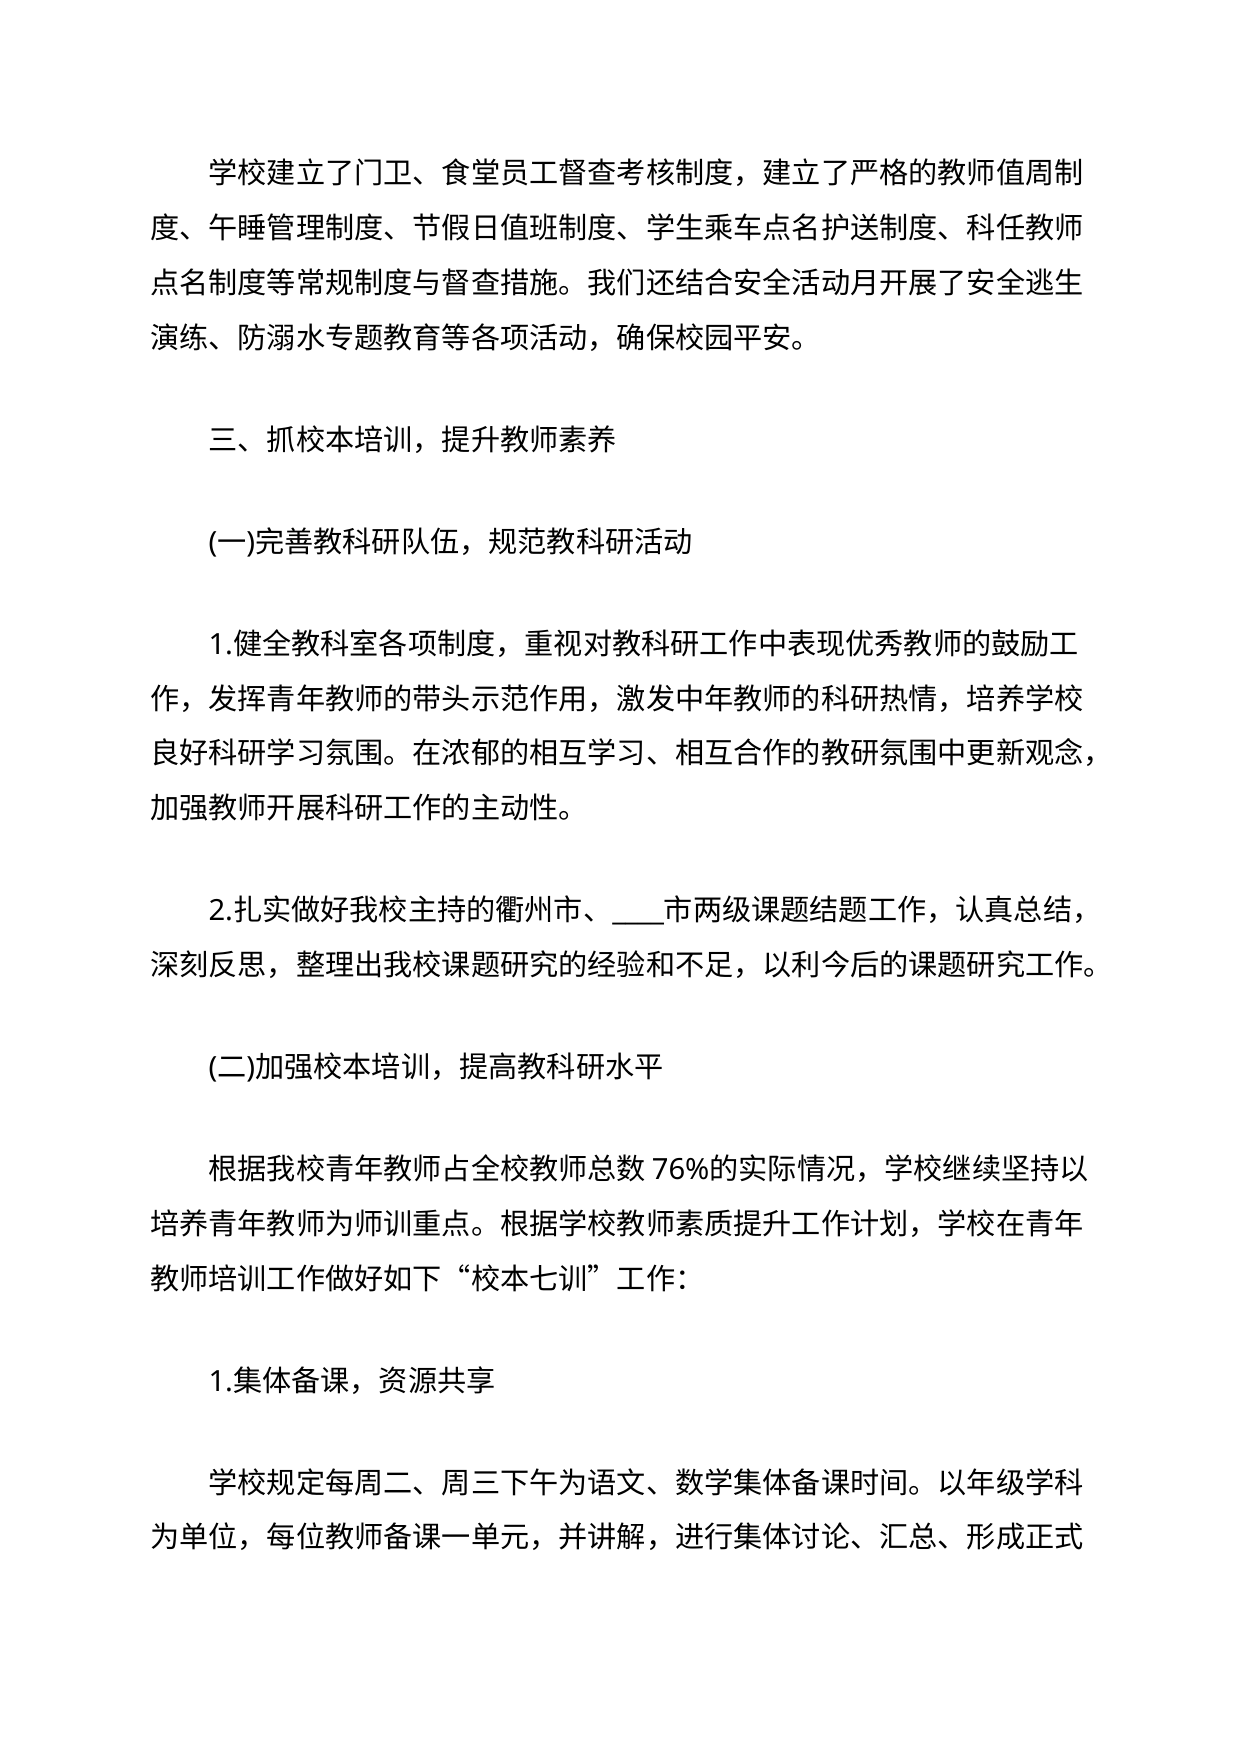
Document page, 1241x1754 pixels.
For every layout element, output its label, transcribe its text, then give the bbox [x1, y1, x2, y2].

text 学校建立了门卫、食堂员工督查考核制度，建立了严格的教师值周制度、午睡管理制度、节假日值班制度、学生乘车点名护送制度、科任教师点名制度等常规制度与督查措施。我们还结合安全活动月开展了安全逃生演练、防溺水专题教育等各项活动，确保校园平安。 [150, 150, 1090, 357]
text 三、抓校本培训，提升教师素养 [150, 416, 1090, 459]
text 1.集体备课，资源共享 [150, 1357, 1090, 1399]
text (二)加强校本培训，提高教科研水平 [150, 1043, 1090, 1086]
text 根据我校青年教师占全校教师总数76%的实际情况，学校继续坚持以培养青年教师为师训重点。根据学校教师素质提升工作计划，学校在青年教师培训工作做好如下“校本七训”工作： [150, 1146, 1090, 1298]
text (一)完善教科研队伍，规范教科研活动 [150, 518, 1090, 561]
text 1.健全教科室各项制度，重视对教科研工作中表现优秀教师的鼓励工作，发挥青年教师的带头示范作用，激发中年教师的科研热情，培养学校良好科研学习氛围。在浓郁的相互学习、相互合作的教研氛围中更新观念，加强教师开展科研工作的主动性。 [150, 620, 1090, 827]
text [150, 1459, 1090, 1556]
text 2.扎实做好我校主持的衢州市、____市两级课题结题工作，认真总结，深刻反思，整理出我校课题研究的经验和不足，以利今后的课题研究工作。 [150, 887, 1090, 984]
